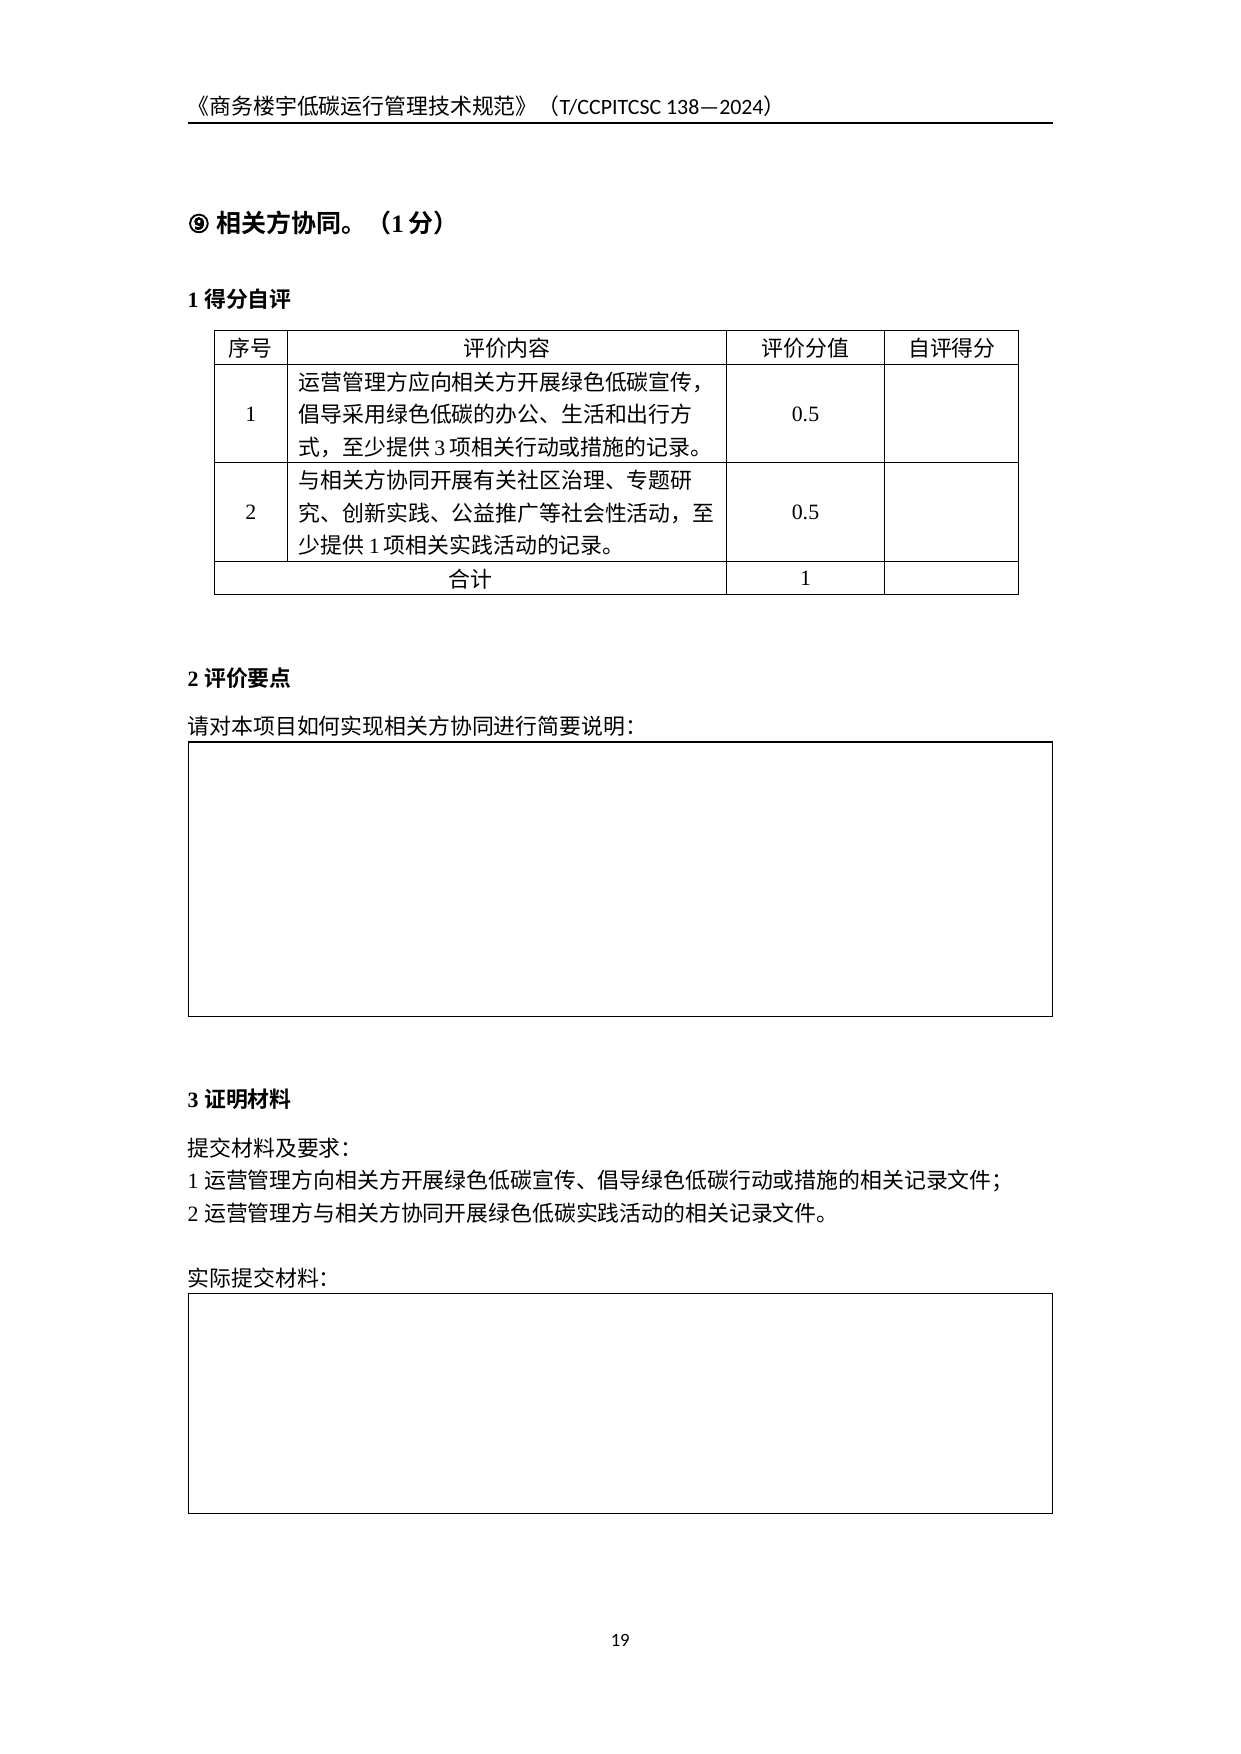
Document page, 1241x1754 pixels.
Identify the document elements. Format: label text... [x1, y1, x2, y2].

table_cell 2 [215, 463, 287, 561]
subtitle ⑨ 相关方协同。（1分） [187, 189, 1053, 254]
table_header 评价内容 [288, 331, 726, 363]
table_cell 运营管理方应向相关方开展绿色低碳宣传，倡导采用绿色低碳的办公、生活和出行方式，至少提供3项相关行动或措施的记录。 [288, 365, 726, 462]
text 提交材料及要求： [187, 1131, 1053, 1163]
table_cell 1 [727, 562, 884, 594]
text 实际提交材料： [187, 1261, 1053, 1293]
table_header 序号 [215, 331, 287, 363]
text 2 运营管理方与相关方协同开展绿色低碳实践活动的相关记录文件。 [187, 1196, 1053, 1228]
text 1 得分自评 [187, 281, 1053, 314]
table_cell 合计 [215, 562, 726, 594]
table_header 自评得分 [885, 331, 1018, 363]
table_cell [885, 463, 1018, 561]
table_header 评价分值 [727, 331, 884, 363]
text 3 证明材料 [187, 1082, 1053, 1114]
table_cell 0.5 [727, 365, 884, 462]
table_cell [885, 365, 1018, 462]
table_header [189, 743, 1052, 1016]
table_cell [885, 562, 1018, 594]
text 2 评价要点 [187, 660, 1053, 693]
text 1 运营管理方向相关方开展绿色低碳宣传、倡导绿色低碳行动或措施的相关记录文件； [187, 1163, 1053, 1196]
table_cell 1 [215, 365, 287, 462]
table_cell 0.5 [727, 463, 884, 561]
table_cell 与相关方协同开展有关社区治理、专题研究、创新实践、公益推广等社会性活动，至少提供1项相关实践活动的记录。 [288, 463, 726, 561]
table_header [189, 1294, 1052, 1513]
text 请对本项目如何实现相关方协同进行简要说明： [187, 709, 1053, 741]
